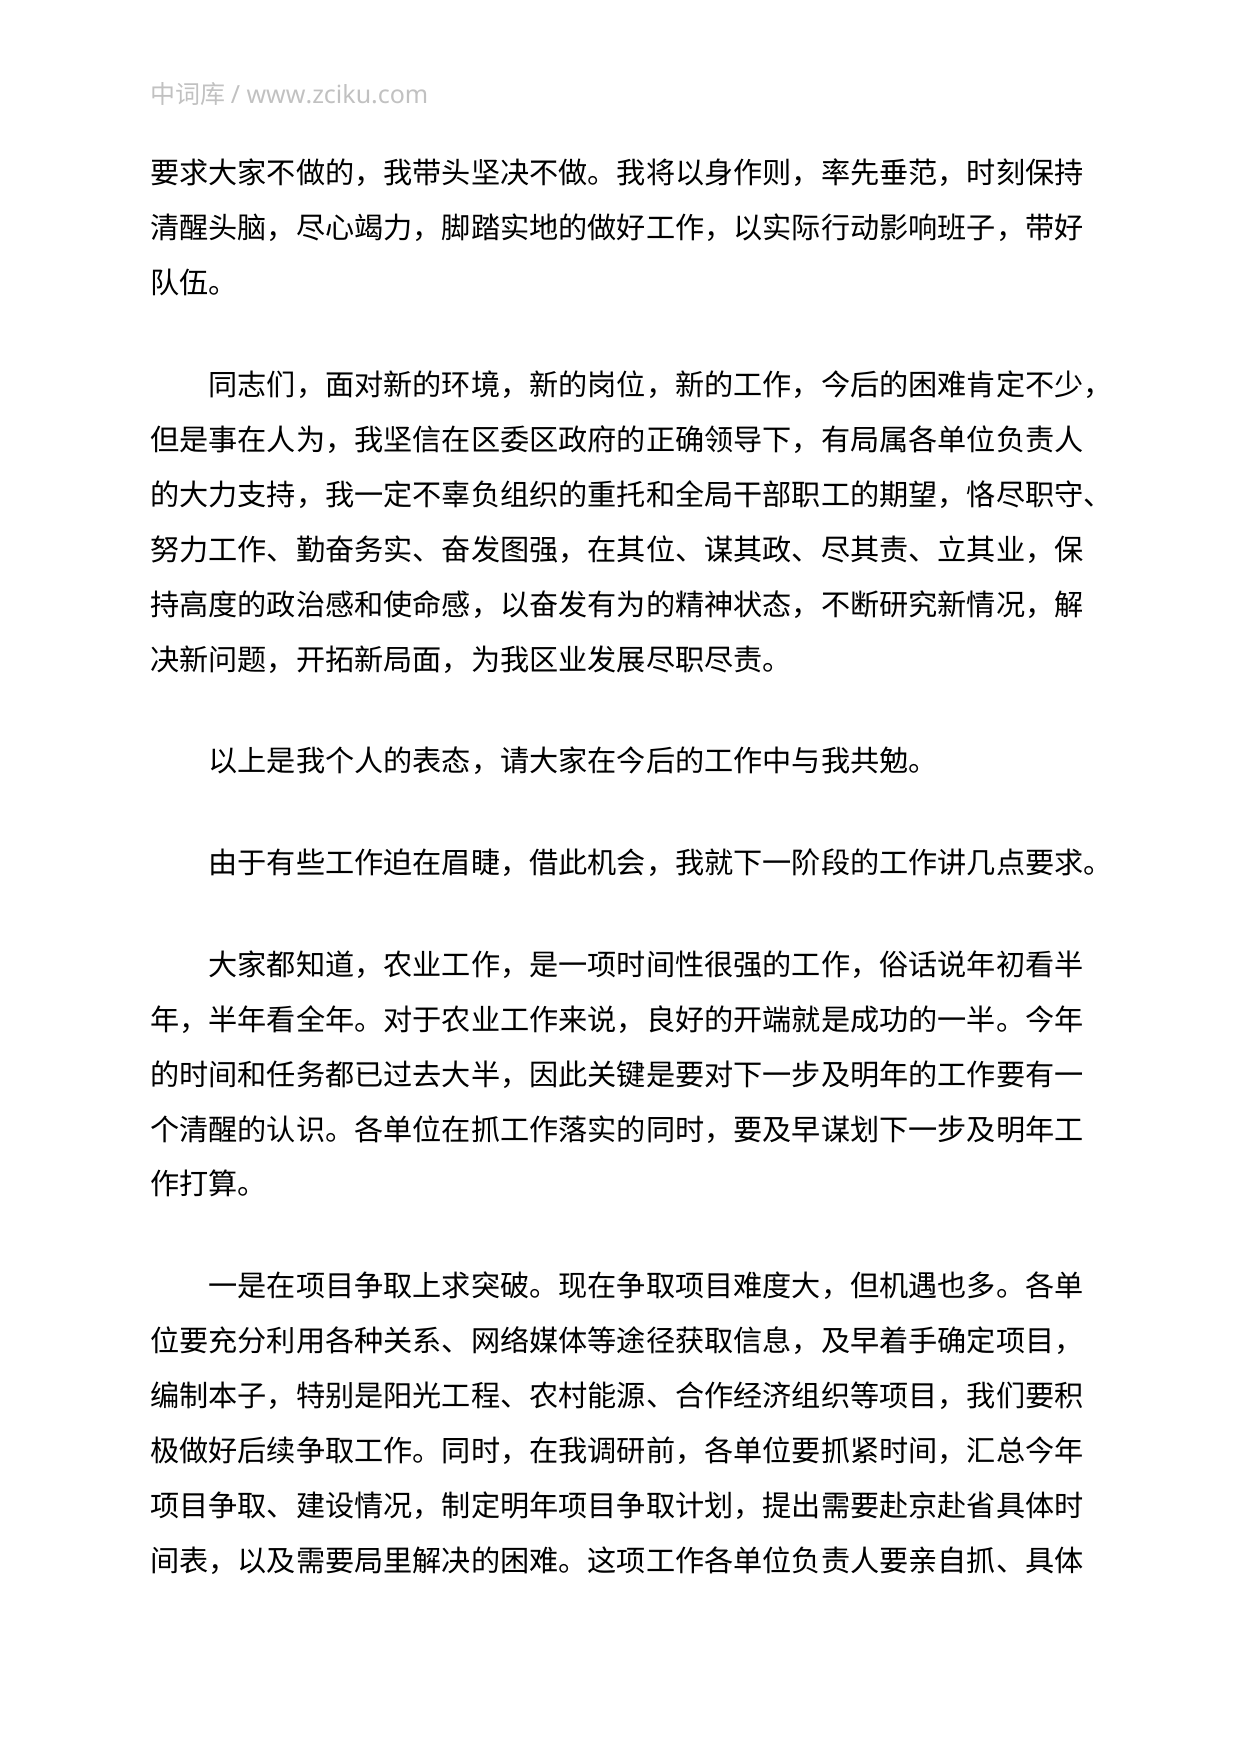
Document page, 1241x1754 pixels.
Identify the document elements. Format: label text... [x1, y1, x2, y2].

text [150, 150, 1090, 302]
text 由于有些工作迫在眉睫，借此机会，我就下一阶段的工作讲几点要求。 [150, 839, 1090, 882]
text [150, 1263, 1090, 1579]
text 大家都知道，农业工作，是一项时间性很强的工作，俗话说年初看半年，半年看全年。对于农业工作来说，良好的开端就是成功的一半。今年的时间和任务都已过去大半，因此关键是要对下一步及明年的工作要有一个清醒的认识。各单位在抓工作落实的同时，要及早谋划下一步及明年工作打算。 [150, 941, 1090, 1203]
text 同志们，面对新的环境，新的岗位，新的工作，今后的困难肯定不少，但是事在人为，我坚信在区委区政府的正确领导下，有局属各单位负责人的大力支持，我一定不辜负组织的重托和全局干部职工的期望，恪尽职守、努力工作、勤奋务实、奋发图强，在其位、谋其政、尽其责、立其业，保持高度的政治感和使命感，以奋发有为的精神状态，不断研究新情况，解决新问题，开拓新局面，为我区业发展尽职尽责。 [150, 362, 1090, 678]
text 以上是我个人的表态，请大家在今后的工作中与我共勉。 [150, 738, 1090, 780]
